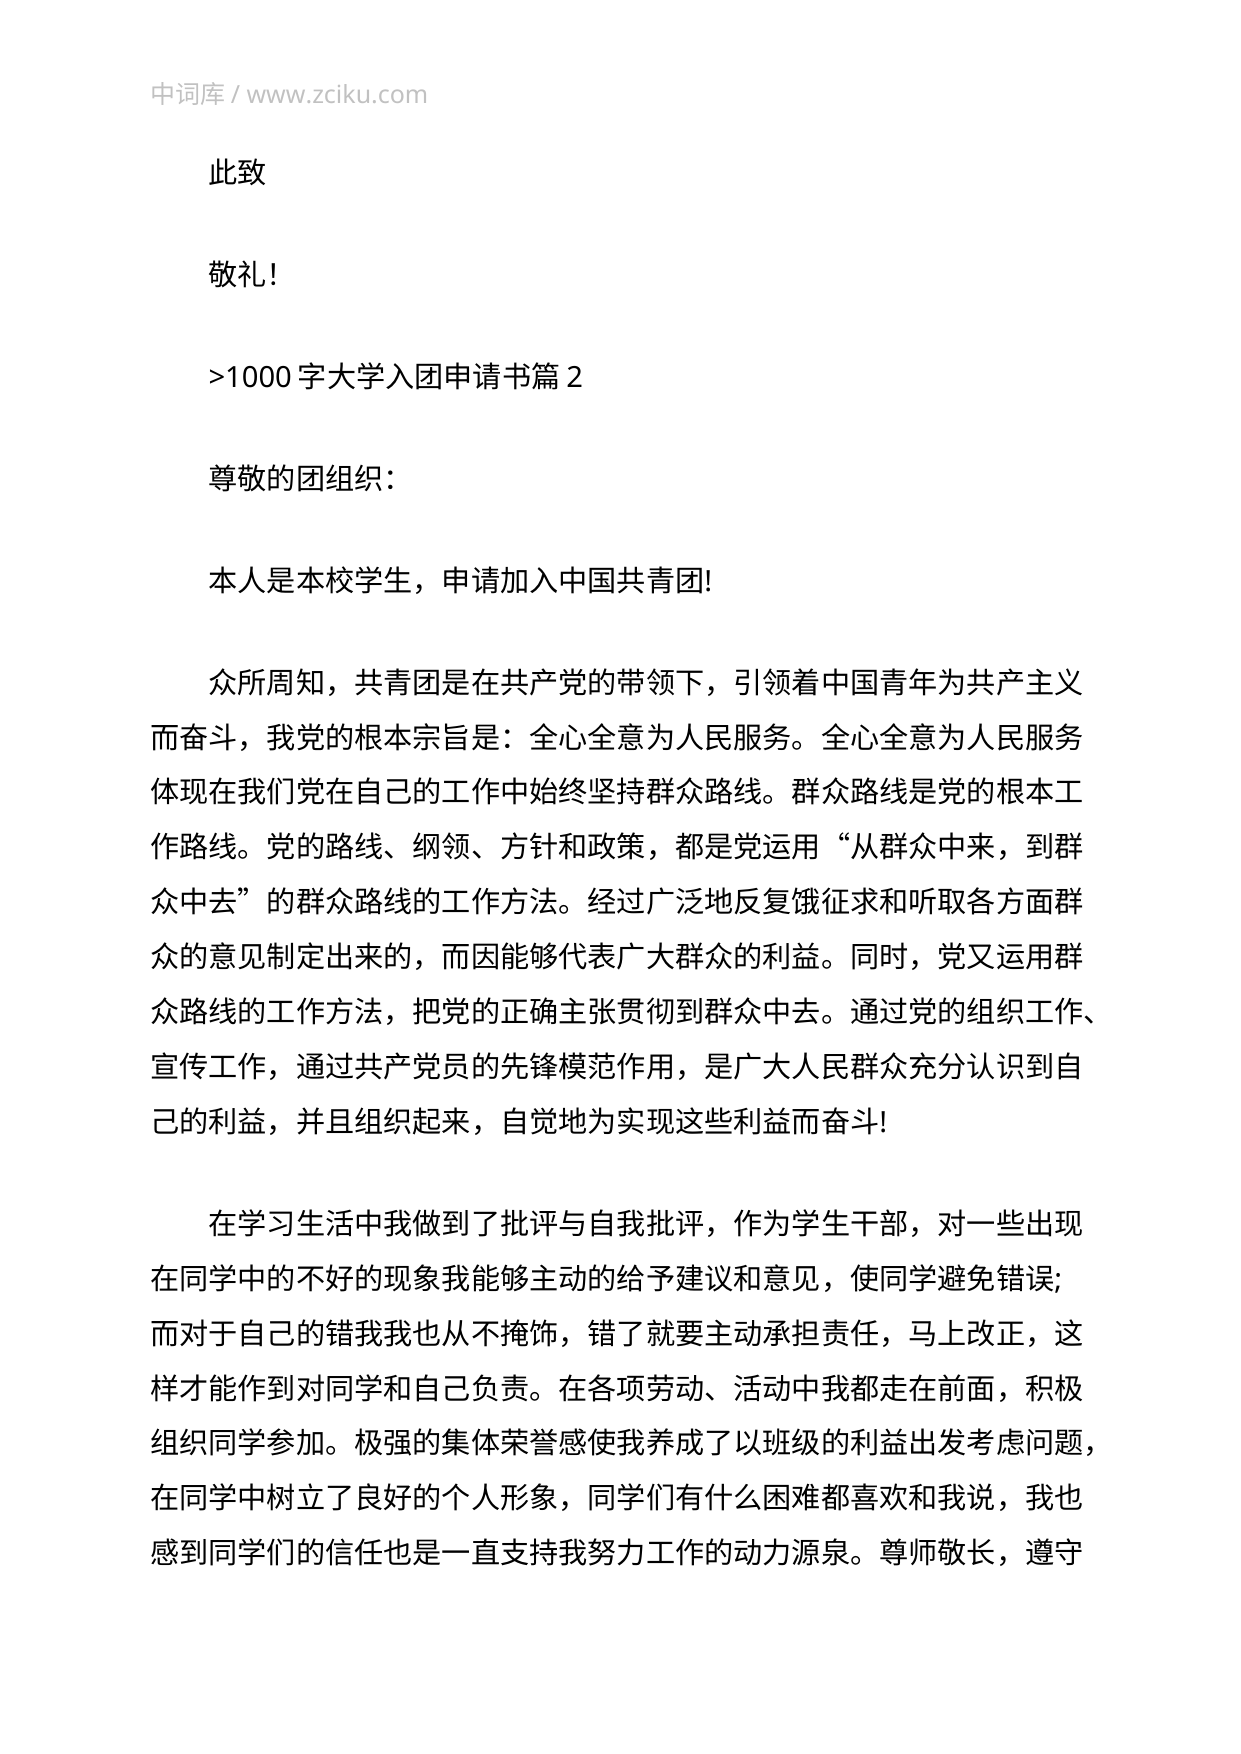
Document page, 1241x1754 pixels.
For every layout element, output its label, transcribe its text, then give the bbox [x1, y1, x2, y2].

text 此致 [150, 150, 1090, 192]
text >1000字大学入团申请书篇2 [150, 353, 1090, 396]
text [150, 1200, 1090, 1572]
text 众所周知，共青团是在共产党的带领下，引领着中国青年为共产主义而奋斗，我党的根本宗旨是：全心全意为人民服务。全心全意为人民服务体现在我们党在自己的工作中始终坚持群众路线。群众路线是党的根本工作路线。党的路线、纲领、方针和政策，都是党运用“从群众中来，到群众中去”的群众路线的工作方法。经过广泛地反复饿征求和听取各方面群众的意见制定出来的，而因能够代表广大群众的利益。同时，党又运用群众路线的工作方法，把党的正确主张贯彻到群众中去。通过党的组织工作、宣传工作，通过共产党员的先锋模范作用，是广大人民群众充分认识到自己的利益，并且组织起来，自觉地为实现这些利益而奋斗! [150, 659, 1090, 1141]
text 敬礼！ [150, 252, 1090, 294]
text 本人是本校学生，申请加入中国共青团! [150, 557, 1090, 600]
text 尊敬的团组织： [150, 456, 1090, 498]
